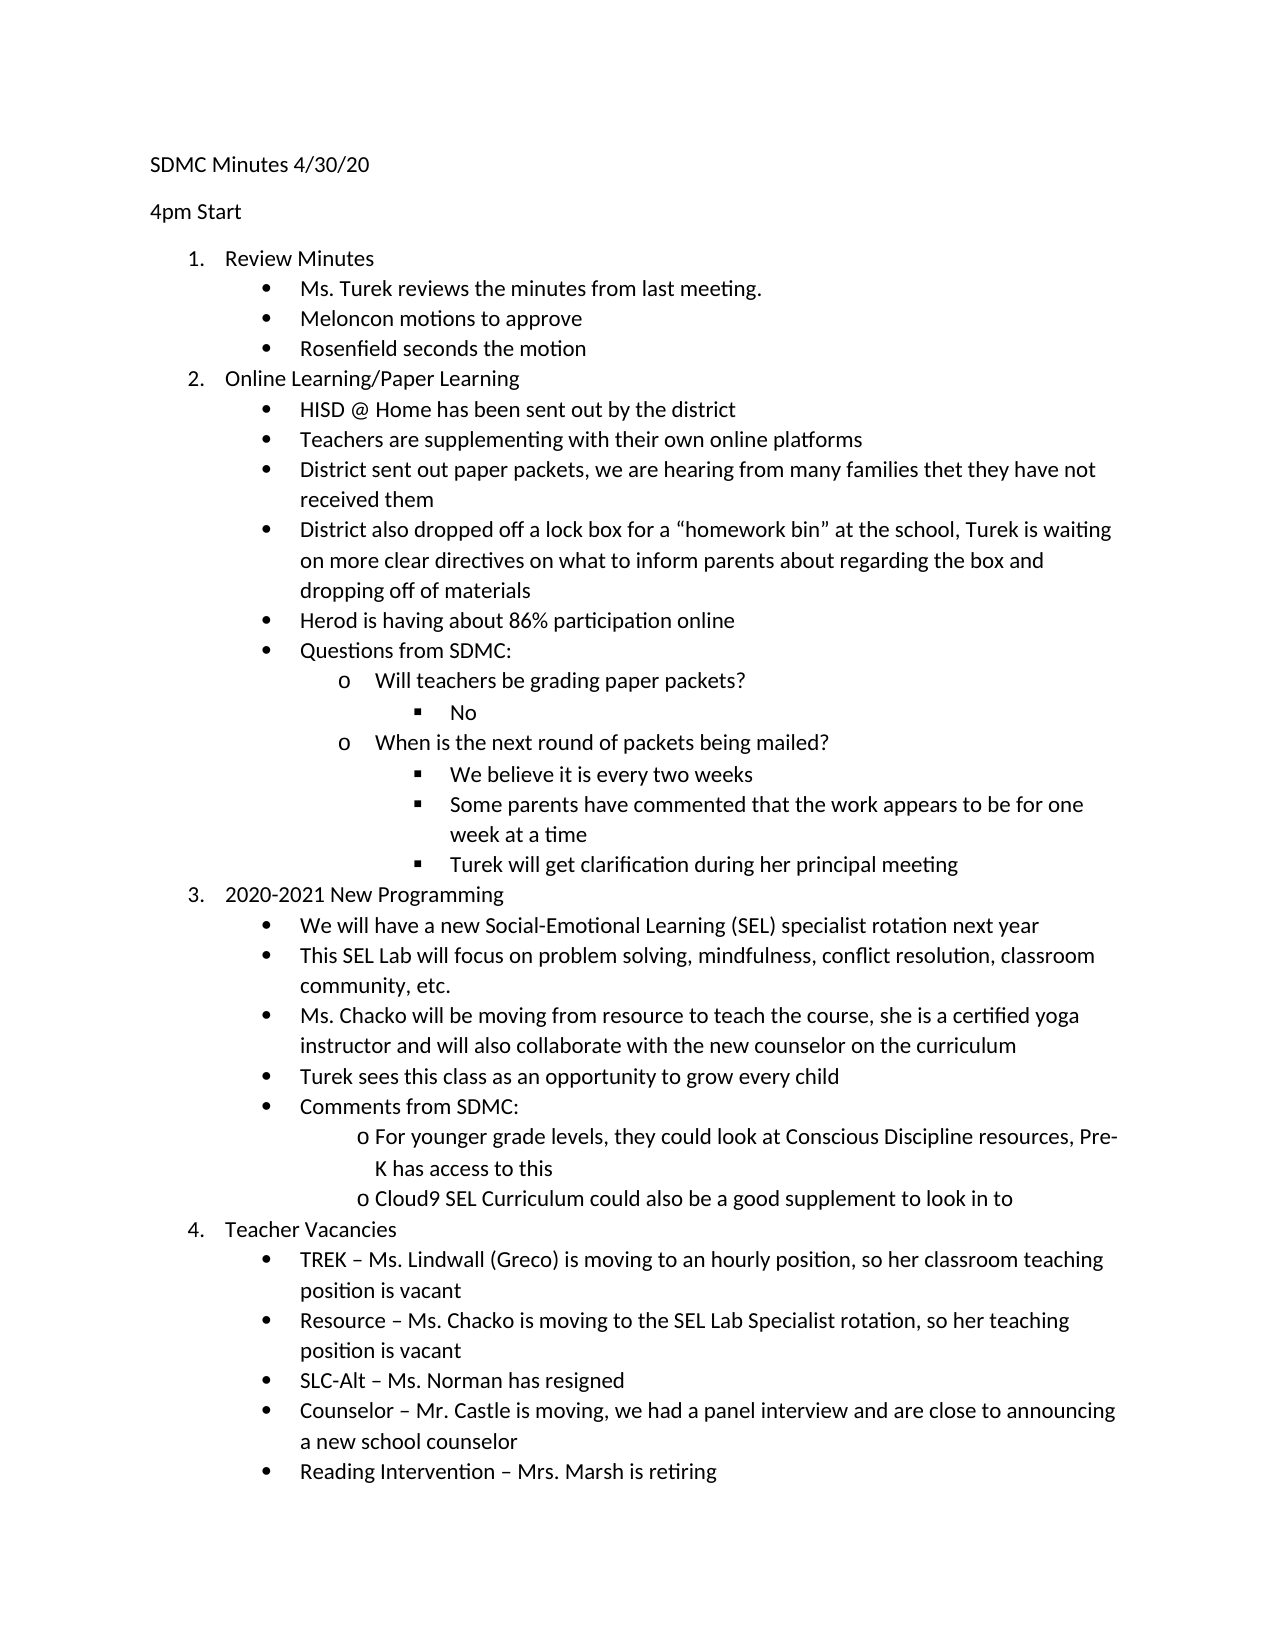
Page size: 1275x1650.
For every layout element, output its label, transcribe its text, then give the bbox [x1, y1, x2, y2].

list Online Learning/Paper Learning [187, 364, 1125, 393]
list Meloncon motions to approve [262, 304, 1125, 332]
list We believe it is every two weeks [412, 760, 1125, 788]
list Reading Intervention – Mrs. Marsh is retiring [262, 1457, 1125, 1485]
list Rosenfield seconds the motion [262, 334, 1125, 362]
list Ms. Turek reviews the minutes from last meeting. [262, 274, 1125, 302]
list Questions from SDMC: [262, 636, 1125, 664]
list Turek sees this class as an opportunity to grow every child [262, 1062, 1125, 1090]
list Some parents have commented that the work appears to be for one week at a time [412, 790, 1125, 848]
list We will have a new Social-Emotional Learning (SEL) specialist rotation next year [262, 911, 1125, 939]
list Review Minutes [187, 244, 1125, 272]
list Teachers are supplementing with their own online platforms [262, 425, 1125, 453]
list Counselor – Mr. Castle is moving, we had a panel interview and are close to announcing a new school counselor [262, 1397, 1125, 1455]
list District also dropped off a lock box for a “homework bin” at the school, Turek is waiting on more clear directives on what to inform parents about regarding the box and dropping off of materials [262, 516, 1125, 604]
list SLC-Alt – Ms. Norman has resigned [262, 1366, 1125, 1394]
list For younger grade levels, they could look at Conscious Discipline resources, Pre-K has access to this [356, 1122, 1125, 1182]
list HISD @ Home has been sent out by the district [262, 395, 1125, 423]
list Will teachers be grading paper packets? [337, 667, 1125, 696]
list Turek will get clarification during her principal meeting [412, 850, 1125, 878]
list Ms. Chacko will be moving from resource to teach the course, she is a certified yoga instructor and will also collaborate with the new counselor on the curriculum [262, 1001, 1125, 1060]
list This SEL Lab will focus on problem solving, mindfulness, conflict resolution, classroom community, etc. [262, 941, 1125, 999]
list When is the next round of packets being mailed? [337, 728, 1125, 757]
list 2020-2021 New Programming [187, 881, 1125, 909]
list District sent out paper packets, we are hearing from many families thet they have not received them [262, 455, 1125, 513]
list Herod is having about 86% participation online [262, 606, 1125, 634]
list TREK – Ms. Lindwall (Greco) is moving to an hourly position, so her classroom teaching position is vacant [262, 1246, 1125, 1304]
text 4pm Start [150, 197, 1125, 225]
list No [412, 698, 1125, 726]
list Teacher Vacancies [187, 1215, 1125, 1243]
list Comments from SDMC: [262, 1092, 1125, 1120]
list Cloud9 SEL Curriculum could also be a good supplement to look in to [356, 1184, 1125, 1213]
text SDMC Minutes 4/30/20 [150, 150, 1125, 178]
list Resource – Ms. Chacko is moving to the SEL Lab Specialist rotation, so her teaching position is vacant [262, 1306, 1125, 1364]
